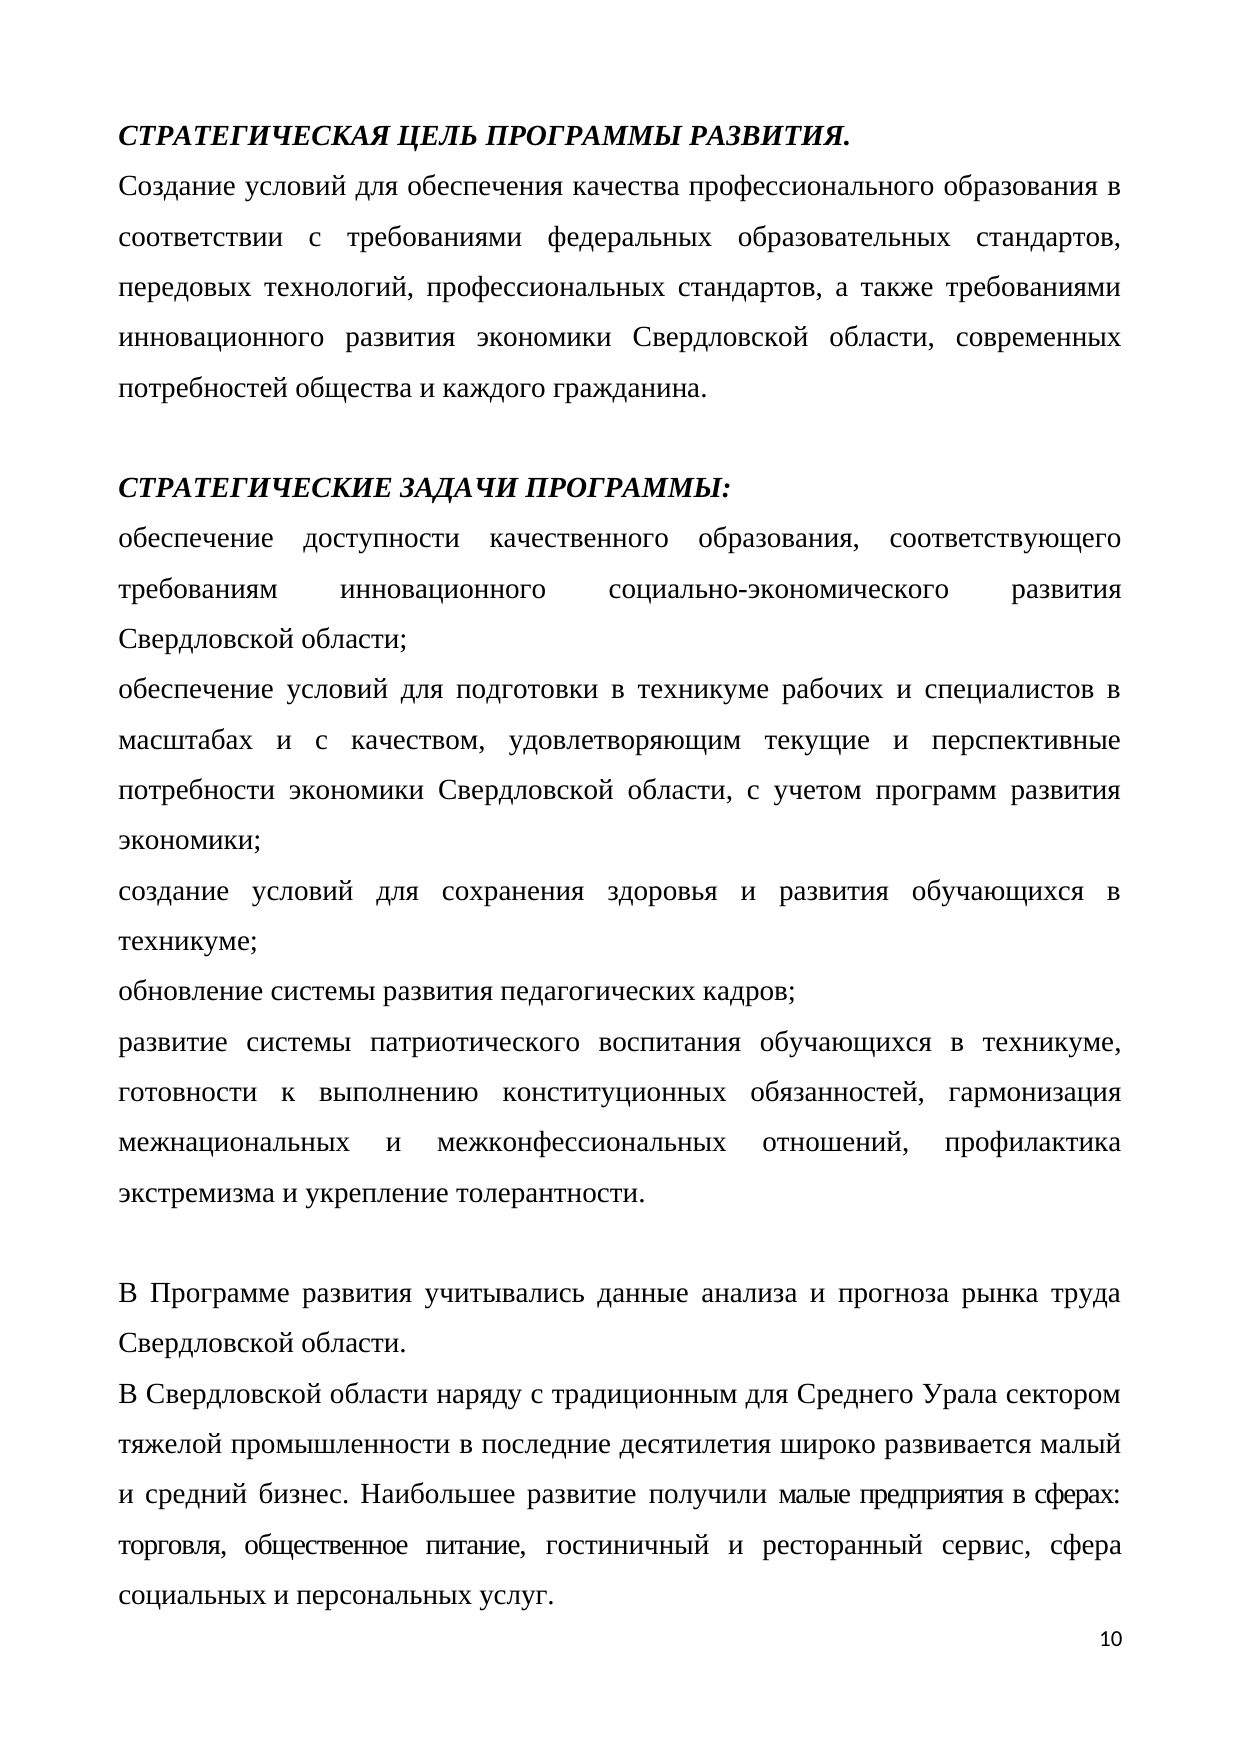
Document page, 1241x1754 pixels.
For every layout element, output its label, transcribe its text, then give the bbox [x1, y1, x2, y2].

text создание условий для сохранения здоровья и развития обучающихся в техникуме; [118, 873, 1122, 957]
text развитие системы патриотического воспитания обучающихся в техникуме, готовности к выполнению конституционных обязанностей, гармонизация межнациональных и межконфессиональных отношений, профилактика экстремизма и укрепление толерантности. [118, 1024, 1122, 1208]
text СТРАТЕГИЧЕСКАЯ ЦЕЛЬ ПРОГРАММЫ РАЗВИТИЯ. [118, 118, 1122, 152]
text В Программе развития учитывались данные анализа и прогноза рынка труда Свердловской области. [118, 1275, 1122, 1359]
text обновление системы развития педагогических кадров; [118, 973, 1122, 1007]
text Создание условий для обеспечения качества профессионального образования в соответствии с требованиями федеральных образовательных стандартов, передовых технологий, профессиональных стандартов, а также требованиями инновационного развития экономики Свердловской области, современных потребностей общества и каждого гражданина. [118, 168, 1122, 403]
text обеспечение доступности качественного образования, соответствующего требованиям инновационного социально-экономического развития Свердловской области; [118, 521, 1122, 655]
text В Свердловской области наряду с традиционным для Среднего Урала сектором тяжелой промышленности в последние десятилетия широко развивается малый и средний бизнес. Наибольшее развитие получили малые предприятия в сферах: торговля, общественное питание, гостиничный и ресторанный сервис, сфера социальных и персональных услуг. [118, 1376, 1122, 1611]
text СТРАТЕГИЧЕСКИЕ ЗАДАЧИ ПРОГРАММЫ: [118, 470, 1122, 504]
text обеспечение условий для подготовки в техникуме рабочих и специалистов в масштабах и с качеством, удовлетворяющим текущие и перспективные потребности экономики Свердловской области, с учетом программ развития экономики; [118, 672, 1122, 856]
